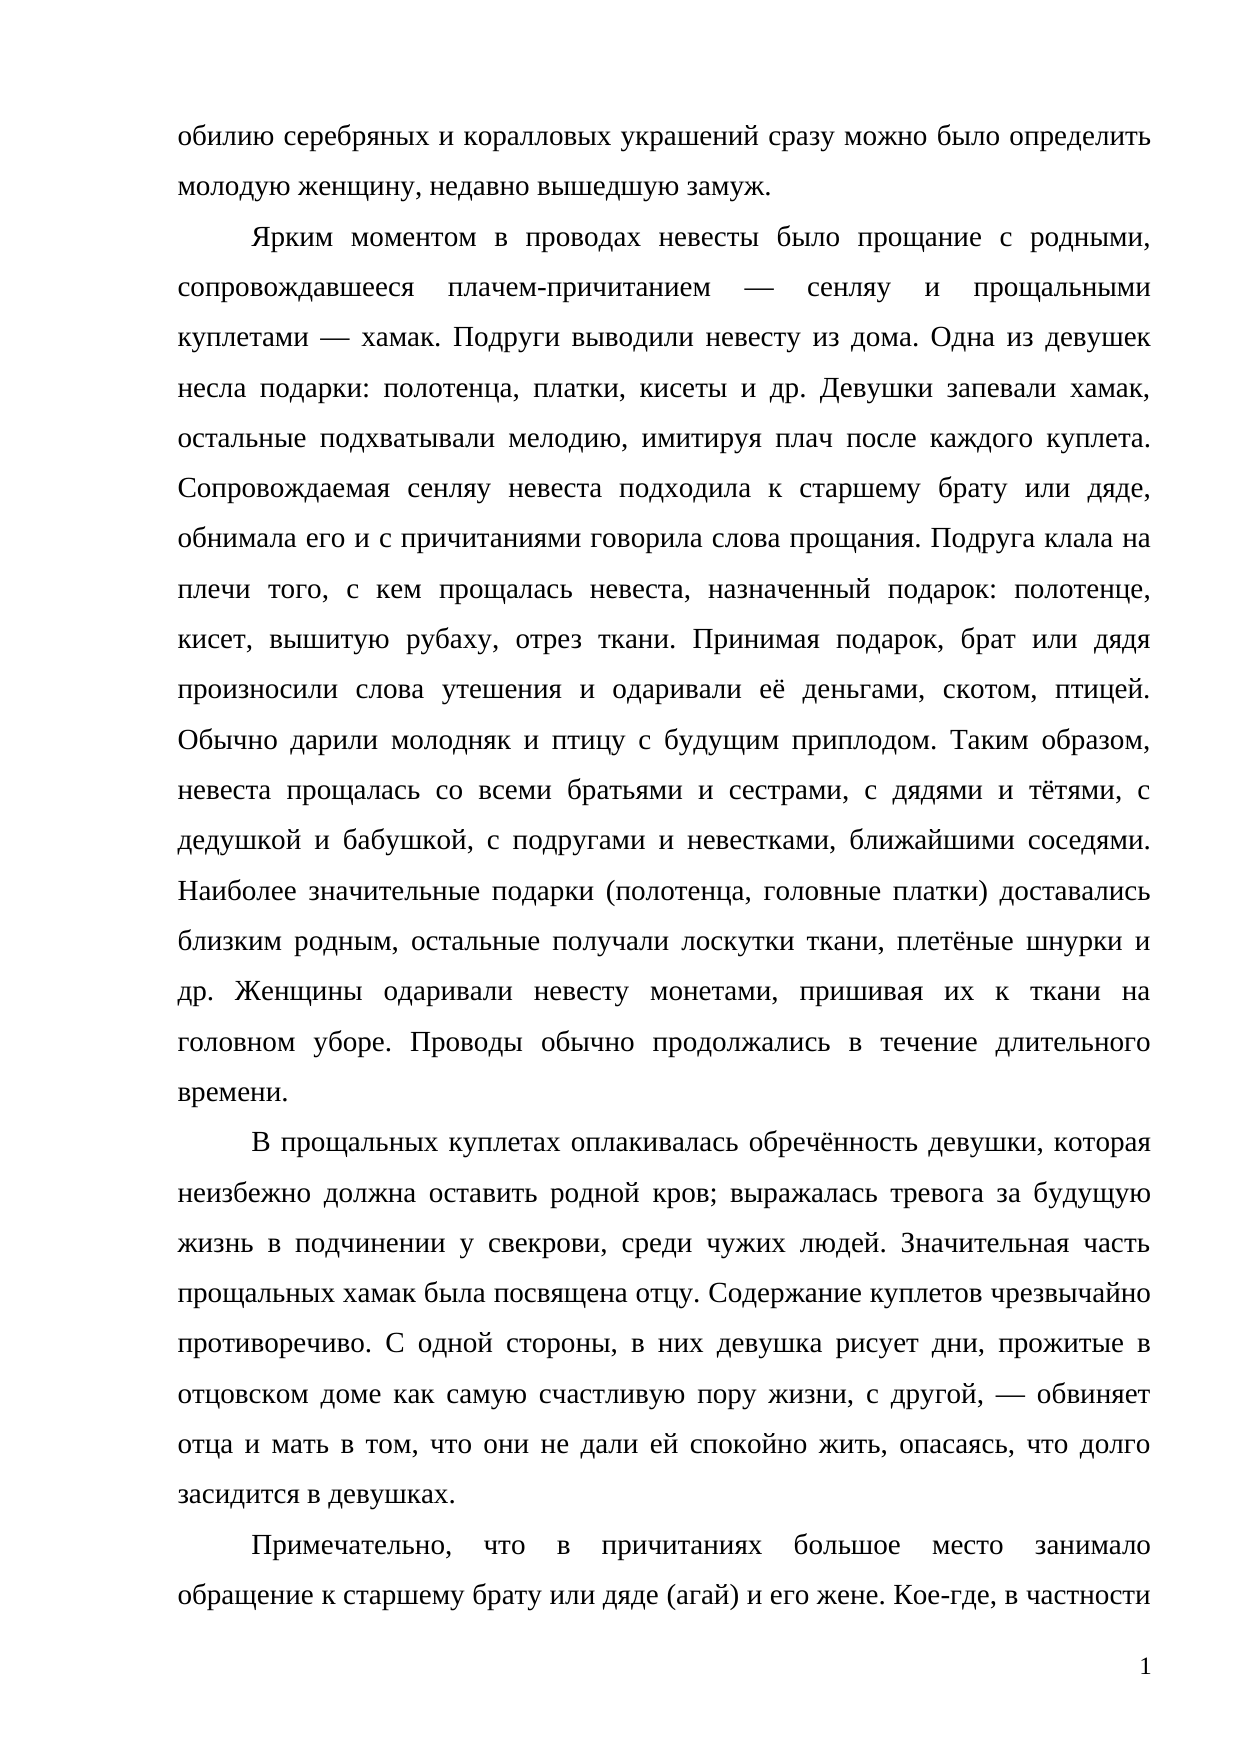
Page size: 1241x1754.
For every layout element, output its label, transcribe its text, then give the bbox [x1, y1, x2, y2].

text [177, 118, 1152, 202]
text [177, 1527, 1152, 1611]
text Ярким моментом в проводах невесты было прощание с родными, сопровождавшееся плачем-причитанием — сенляу и прощальными куплетами — хамак. Подруги выводили невесту из дома. Одна из девушек несла подарки: полотенца, платки, кисеты и др. Девушки запевали хамак, остальные подхватывали мелодию, имитируя плач после каждого куплета. Сопровождаемая сенляу невеста подходила к старшему брату или дяде, обнимала его и с причитаниями говорила слова прощания. Подруга клала на плечи того, с кем прощалась невеста, назначенный подарок: полотенце, кисет, вышитую рубаху, отрез ткани. Принимая подарок, брат или дядя произносили слова утешения и одаривали её деньгами, скотом, птицей. Обычно дарили молодняк и птицу с будущим приплодом. Таким образом, невеста прощалась со всеми братьями и сестрами, с дядями и тётями, с дедушкой и бабушкой, с подругами и невестками, ближайшими соседями. Наиболее значительные подарки (полотенца, головные платки) доставались близким родным, остальные получали лоскутки ткани, плетёные шнурки и др. Женщины одаривали невесту монетами, пришивая их к ткани на головном уборе. Проводы обычно продолжались в течение длительного времени. [177, 219, 1152, 1108]
text В прощальных куплетах оплакивалась обречённость девушки, которая неизбежно должна оставить родной кров; выражалась тревога за будущую жизнь в подчинении у свекрови, среди чужих людей. Значительная часть прощальных хамак была посвящена отцу. Содержание куплетов чрезвычайно противоречиво. С одной стороны, в них девушка рисует дни, прожитые в отцовском доме как самую счастливую пору жизни, с другой, — обвиняет отца и мать в том, что они не дали ей спокойно жить, опасаясь, что долго засидится в девушках. [177, 1124, 1152, 1510]
